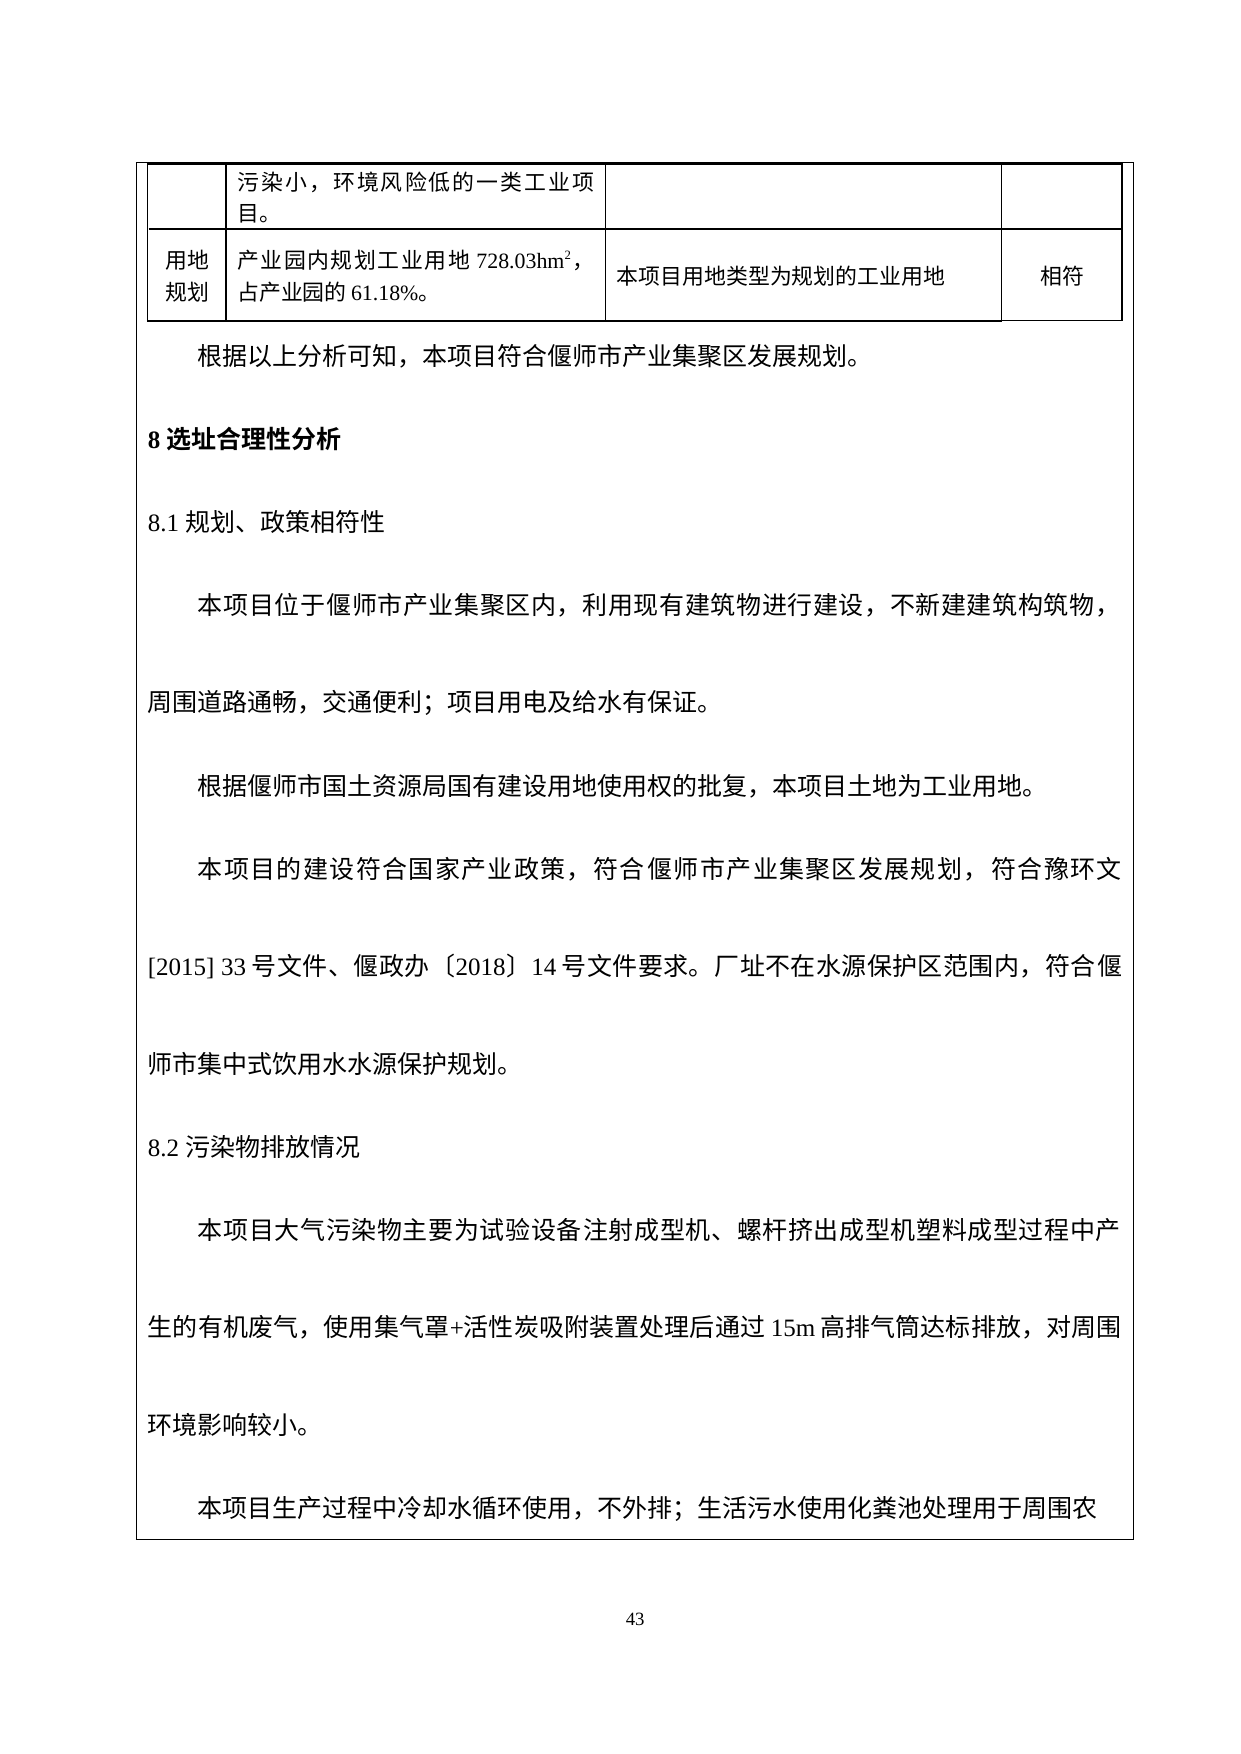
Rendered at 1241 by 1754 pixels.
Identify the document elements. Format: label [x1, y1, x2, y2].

table_cell [137, 163, 1133, 1539]
